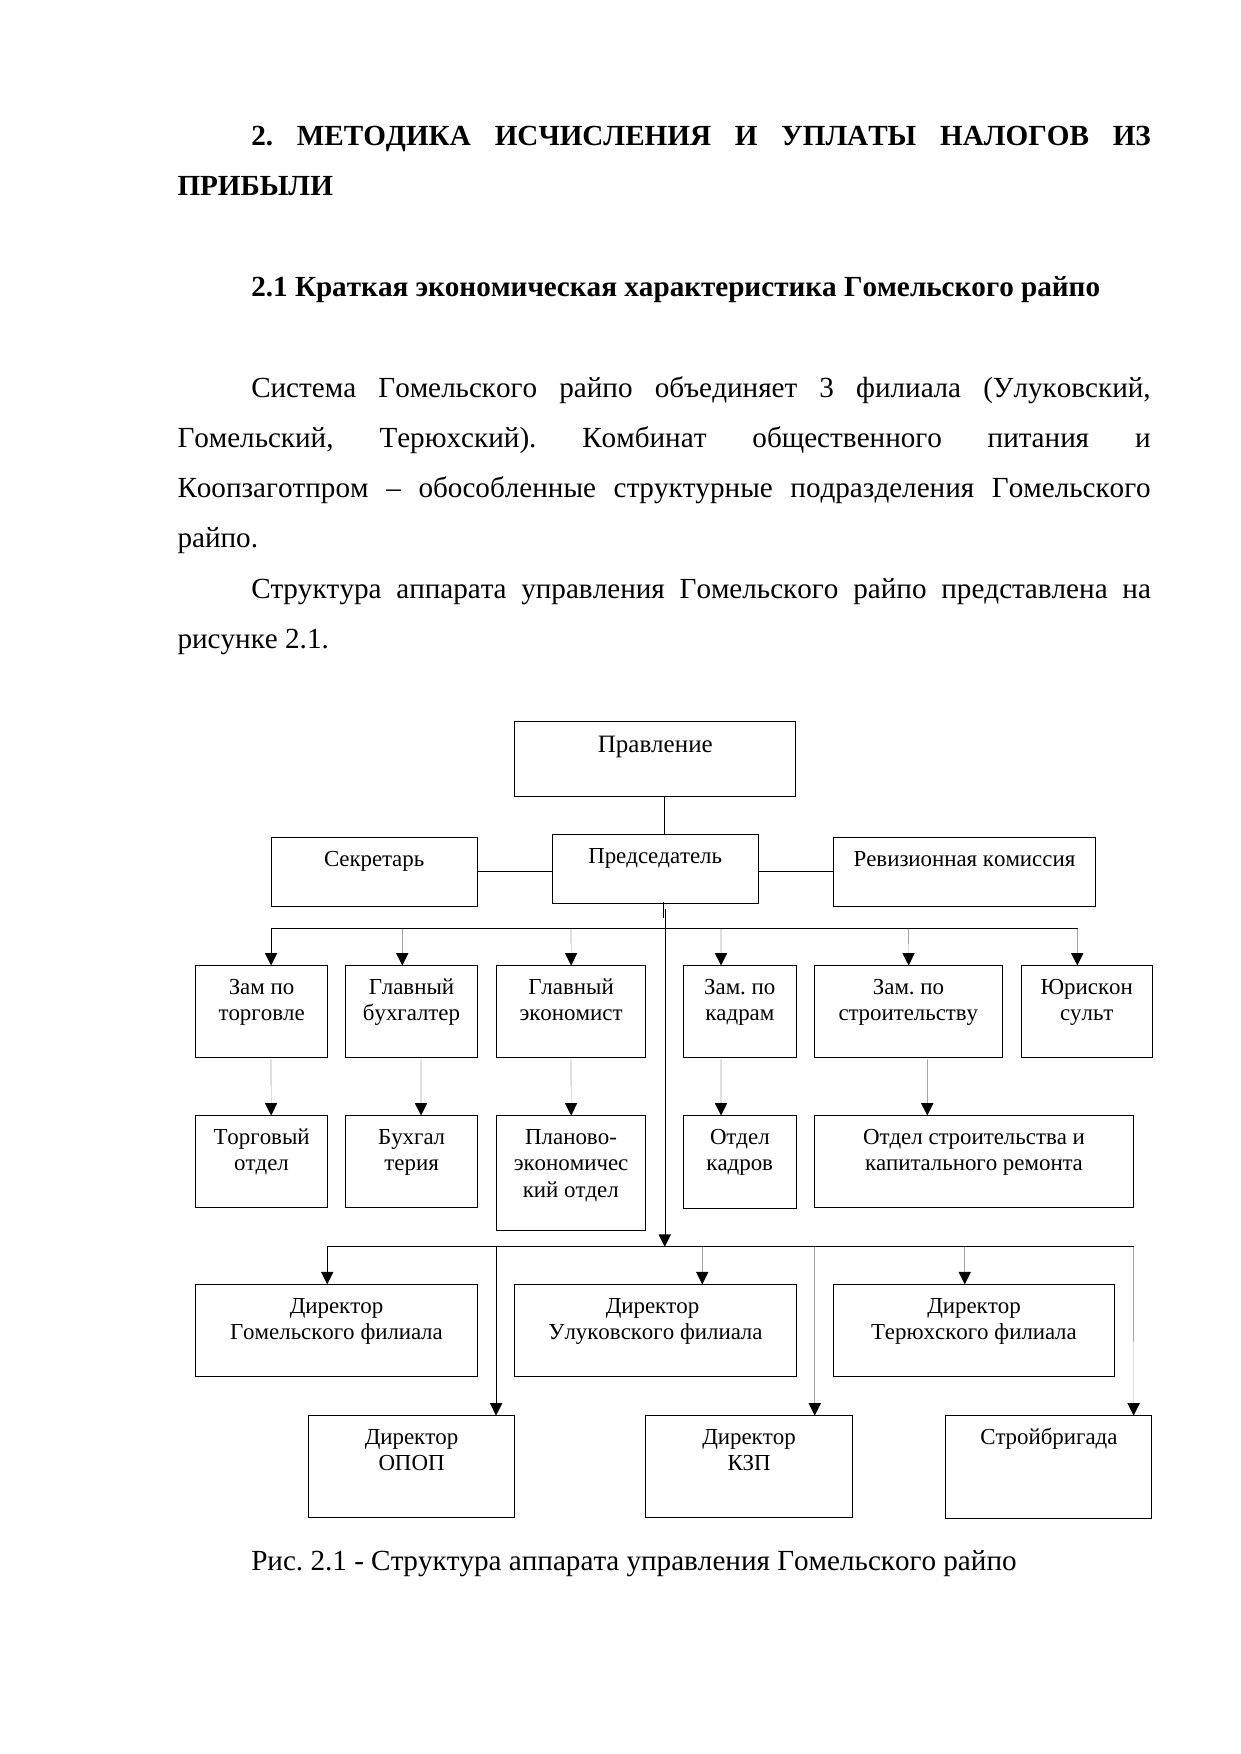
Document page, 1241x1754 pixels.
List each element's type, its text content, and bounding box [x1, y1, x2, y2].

text 2. Методика исчисления и уплаты налогов из прибыли [177, 118, 1152, 202]
text Рис. 2.1 - Структура аппарата управления Гомельского райпо [177, 1543, 1152, 1576]
text Система Гомельского райпо объединяет 3 филиала (Улуковский, Гомельский, Терюхский). Комбинат общественного питания и Коопзаготпром – обособленные структурные подразделения Гомельского райпо. [177, 370, 1152, 554]
text Структура аппарата управления Гомельского райпо представлена на рисунке 2.1. [177, 571, 1152, 655]
text 2.1 Краткая экономическая характеристика Гомельского райпо [177, 269, 1152, 303]
